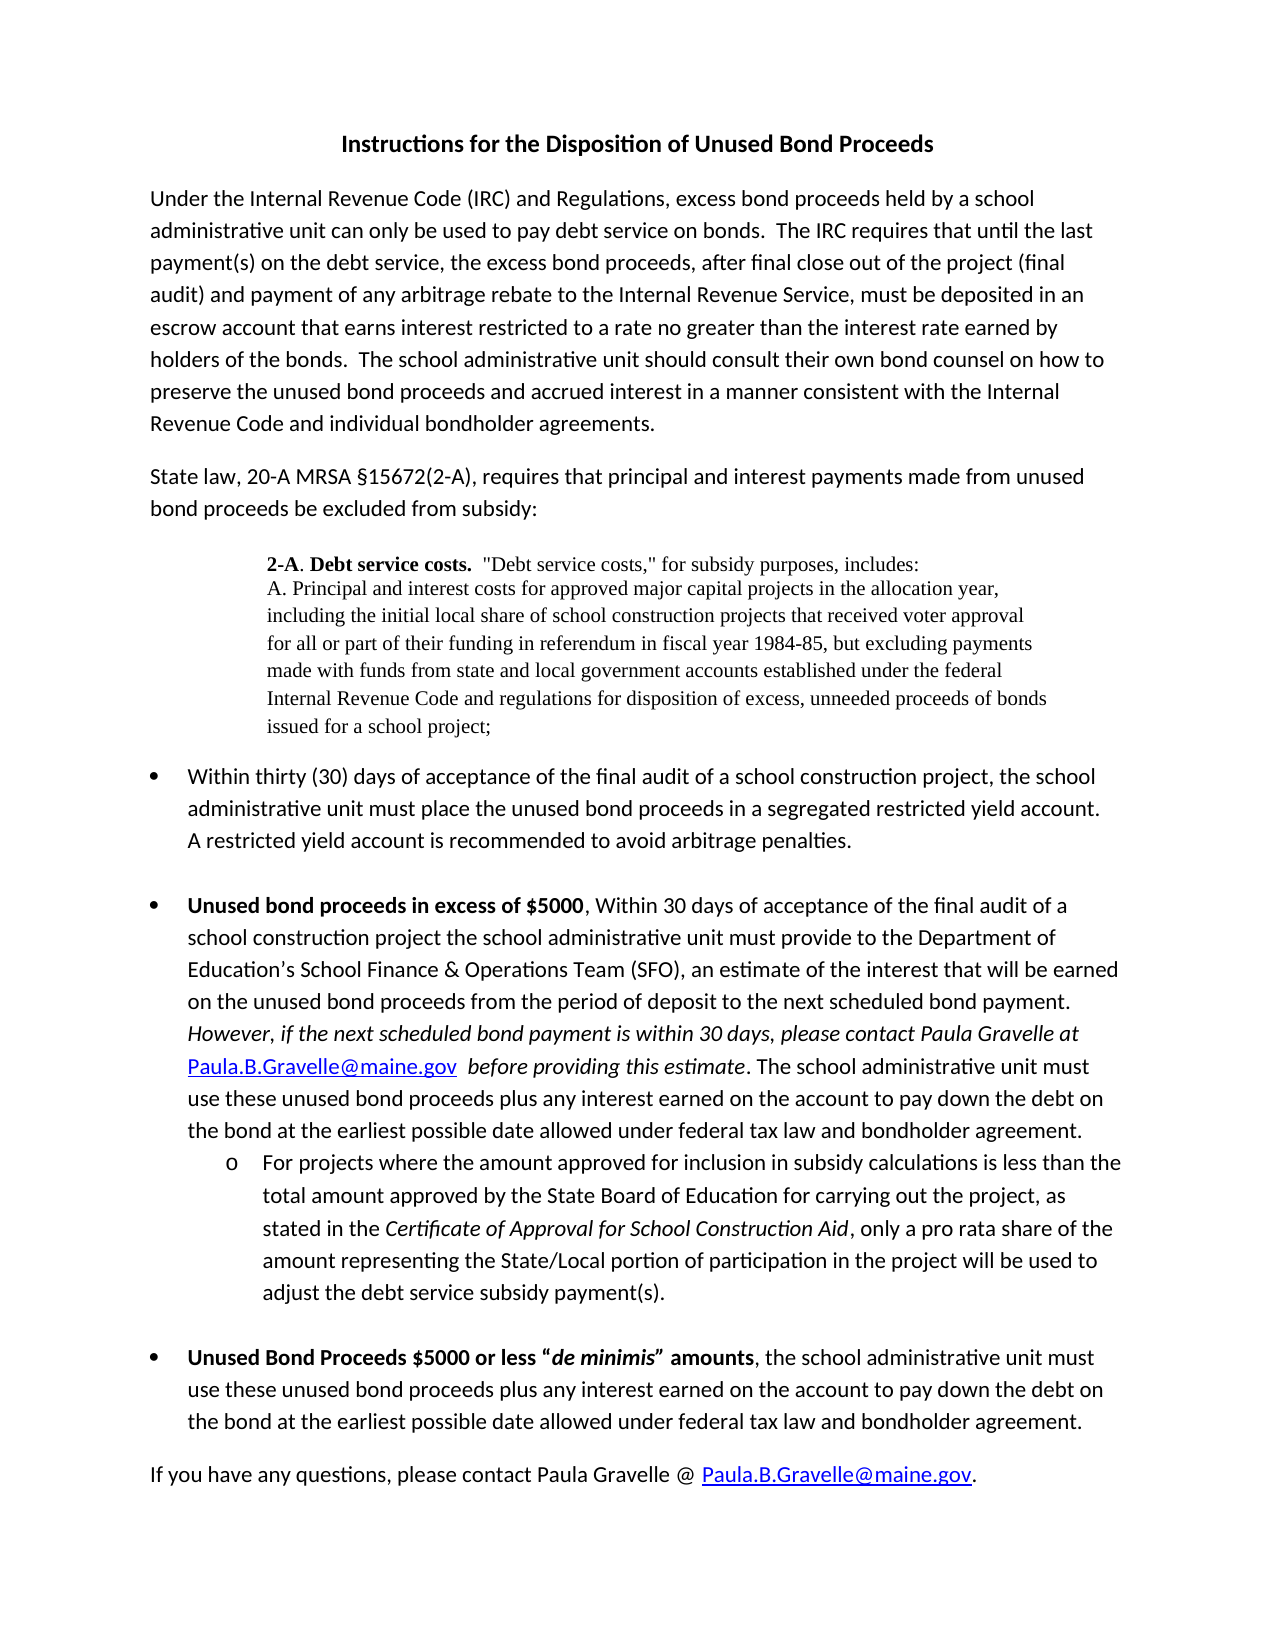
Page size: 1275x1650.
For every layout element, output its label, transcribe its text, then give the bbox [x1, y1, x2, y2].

text A. Principal and interest costs for approved major capital projects in the allocation year, including the initial local share of school construction projects that received voter approval for all or part of their funding in referendum in fiscal year 1984-85, but excluding payments made with funds from state and local government accounts established under the federal Internal Revenue Code and regulations for disposition of excess, unneeded proceeds of bonds issued for a school project; [267, 576, 1050, 738]
text State law, 20-A MRSA §15672(2-A), requires that principal and interest payments made from unused bond proceeds be excluded from subsidy: [150, 462, 1125, 522]
list Unused bond proceeds in excess of $5000, Within 30 days of acceptance of the final audit of a school construction project the school administrative unit must provide to the Department of Education’s School Finance & Operations Team (SFO), an estimate of the interest that will be earned on the unused bond proceeds from the period of deposit to the next scheduled bond payment. However, if the next scheduled bond payment is within 30 days, please contact Paula Gravelle at Paula.B.Gravelle@maine.gov before providing this estimate. The school administrative unit must use these unused bond proceeds plus any interest earned on the account to pay down the debt on the bond at the earliest possible date allowed under federal tax law and bondholder agreement. [150, 891, 1125, 1144]
text 2-A. Debt service costs. "Debt service costs," for subsidy purposes, includes: [225, 552, 1050, 576]
text If you have any questions, please contact Paula Gravelle @ Paula.B.Gravelle@maine.gov. [150, 1460, 1125, 1488]
text Under the Internal Revenue Code (IRC) and Regulations, excess bond proceeds held by a school administrative unit can only be used to pay debt service on bonds. The IRC requires that until the last payment(s) on the debt service, the excess bond proceeds, after final close out of the project (final audit) and payment of any arbitrage rebate to the Internal Revenue Service, must be deposited in an escrow account that earns interest restricted to a rate no greater than the interest rate earned by holders of the bonds. The school administrative unit should consult their own bond counsel on how to preserve the unused bond proceeds and accrued interest in a manner consistent with the Internal Revenue Code and individual bondholder agreements. [150, 184, 1125, 437]
text Instructions for the Disposition of Unused Bond Proceeds [150, 128, 1125, 158]
list Within thirty (30) days of acceptance of the final audit of a school construction project, the school administrative unit must place the unused bond proceeds in a segregated restricted yield account. A restricted yield account is recommended to avoid arbitrage penalties. [150, 762, 1125, 854]
list Unused Bond Proceeds $5000 or less “de minimis” amounts, the school administrative unit must use these unused bond proceeds plus any interest earned on the account to pay down the debt on the bond at the earliest possible date allowed under federal tax law and bondholder agreement. [150, 1343, 1125, 1435]
list For projects where the amount approved for inclusion in subsidy calculations is less than the total amount approved by the State Board of Education for carrying out the project, as stated in the Certificate of Approval for School Construction Aid, only a pro rata share of the amount representing the State/Local portion of participation in the project will be used to adjust the debt service subsidy payment(s). [225, 1148, 1125, 1306]
